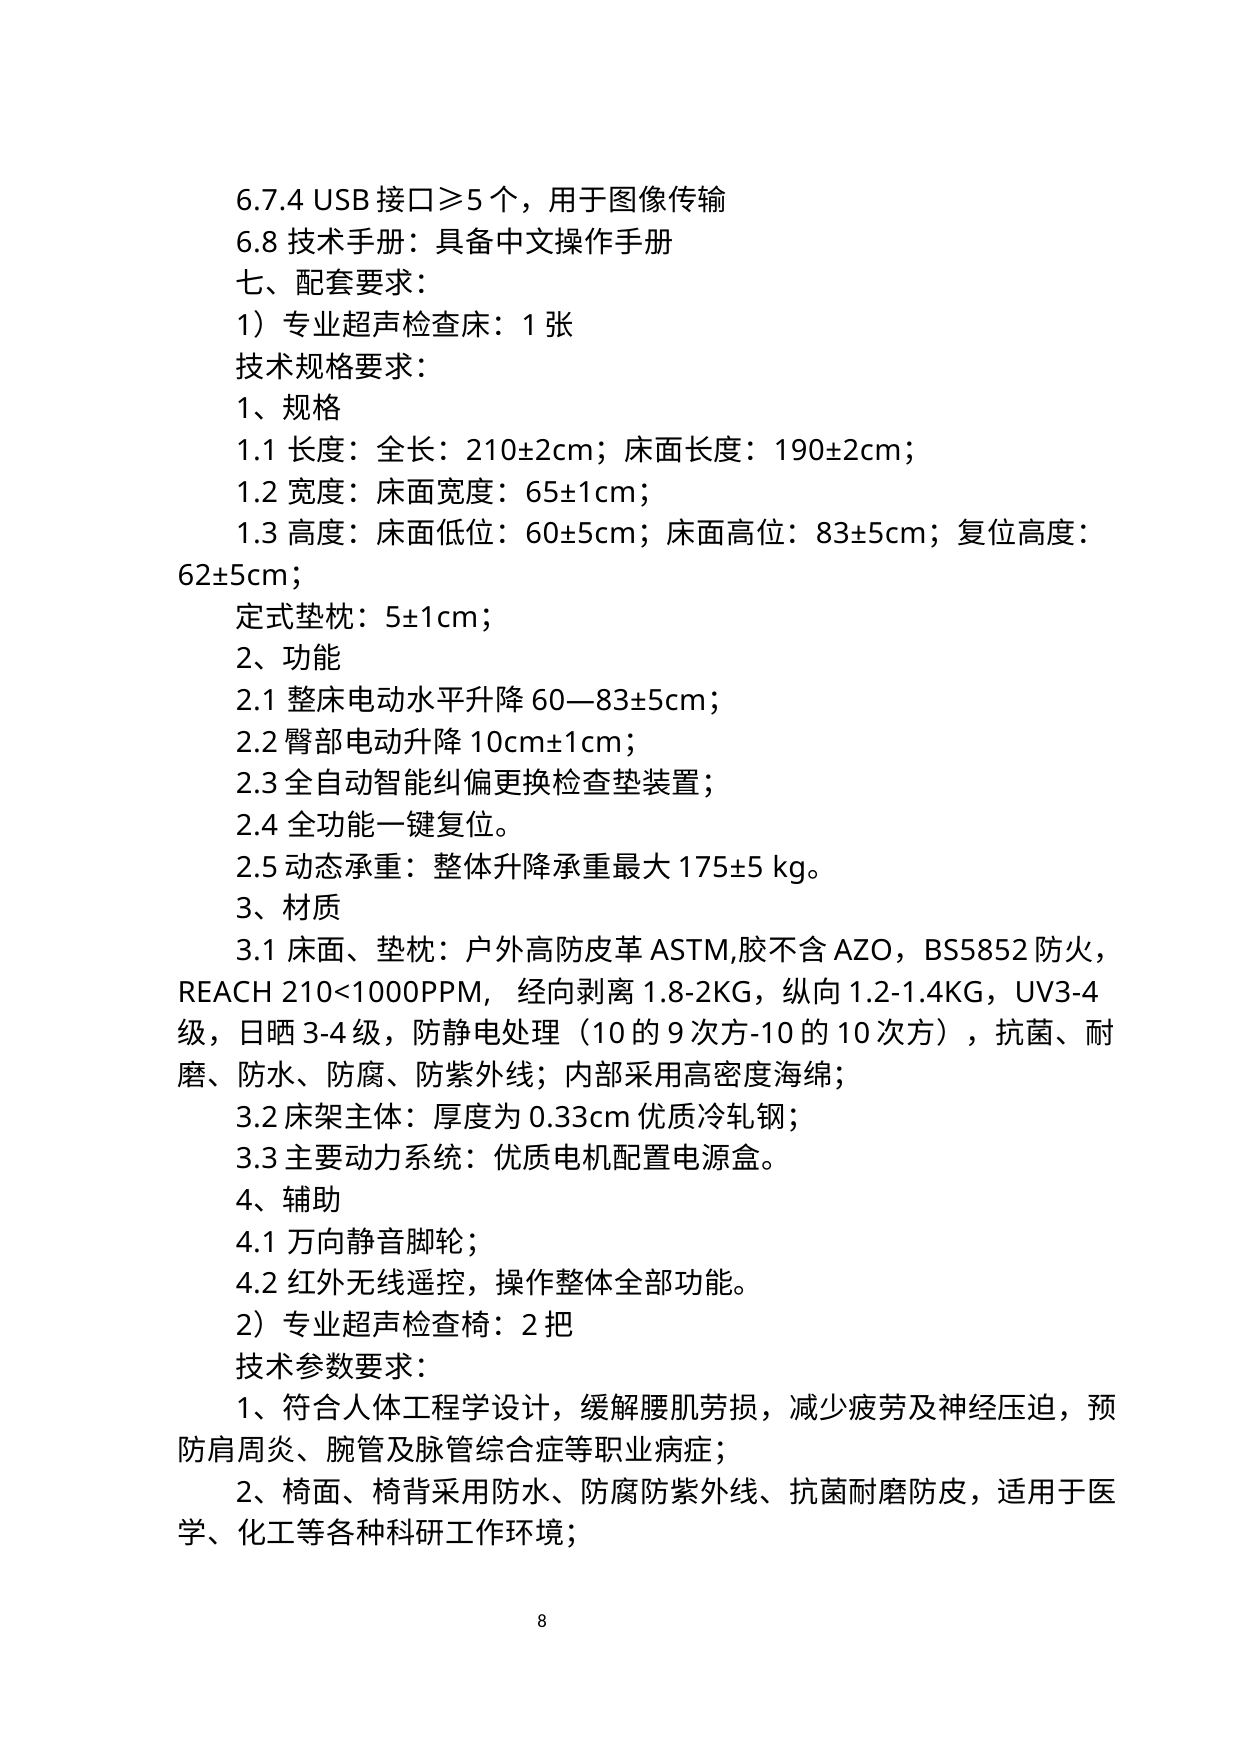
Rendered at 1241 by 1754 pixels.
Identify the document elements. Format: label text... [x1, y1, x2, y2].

text 定式垫枕：5±1cm； [177, 594, 1122, 636]
text 3.2床架主体：厚度为0.33cm优质冷轧钢； [177, 1094, 1122, 1136]
text 3.1 床面、垫枕：户外高防皮革ASTM,胶不含AZO，BS5852防火，REACH 210<1000PPM, 经向剥离1.8-2KG，纵向1.2-1.4KG，UV3-4级，日晒3-4级，防静电处理（10的9次方-10的10次方），抗菌、耐磨、防水、防腐、防紫外线；内部采用高密度海绵； [177, 927, 1122, 1094]
text 2.5动态承重：整体升降承重最大175±5 kg。 [177, 844, 1122, 886]
text 2.4 全功能一键复位。 [177, 802, 1122, 844]
text 4.1 万向静音脚轮； [177, 1219, 1122, 1261]
text 1）专业超声检查床：1张 [177, 302, 1122, 344]
text 6.8 技术手册：具备中文操作手册 [177, 219, 1122, 261]
text 1.3 高度：床面低位：60±5cm；床面高位：83±5cm；复位高度：62±5cm； [177, 511, 1122, 594]
text 3、材质 [177, 886, 1122, 927]
text 2、椅面、椅背采用防水、防腐防紫外线、抗菌耐磨防皮，适用于医学、化工等各种科研工作环境； [177, 1469, 1122, 1552]
text 2、功能 [177, 636, 1122, 677]
text 2）专业超声检查椅：2把 [177, 1302, 1122, 1344]
text 七、配套要求： [177, 261, 1122, 302]
text 3.3主要动力系统：优质电机配置电源盒。 [177, 1136, 1122, 1177]
text 2.2臀部电动升降10cm±1cm； [177, 719, 1122, 761]
text 2.3全自动智能纠偏更换检查垫装置； [177, 761, 1122, 802]
text 1、规格 [177, 386, 1122, 427]
text 1、符合人体工程学设计，缓解腰肌劳损，减少疲劳及神经压迫，预防肩周炎、腕管及脉管综合症等职业病症； [177, 1386, 1122, 1469]
text 6.7.4 USB接口≥5个，用于图像传输 [177, 177, 1122, 219]
text 4.2 红外无线遥控，操作整体全部功能。 [177, 1261, 1122, 1302]
text 4、辅助 [177, 1177, 1122, 1219]
text 技术规格要求： [177, 344, 1122, 386]
text 技术参数要求： [177, 1344, 1122, 1386]
text 1.2 宽度：床面宽度：65±1cm； [177, 469, 1122, 511]
text 1.1 长度：全长：210±2cm；床面长度：190±2cm； [177, 427, 1122, 469]
text 2.1 整床电动水平升降60—83±5cm； [177, 677, 1122, 719]
